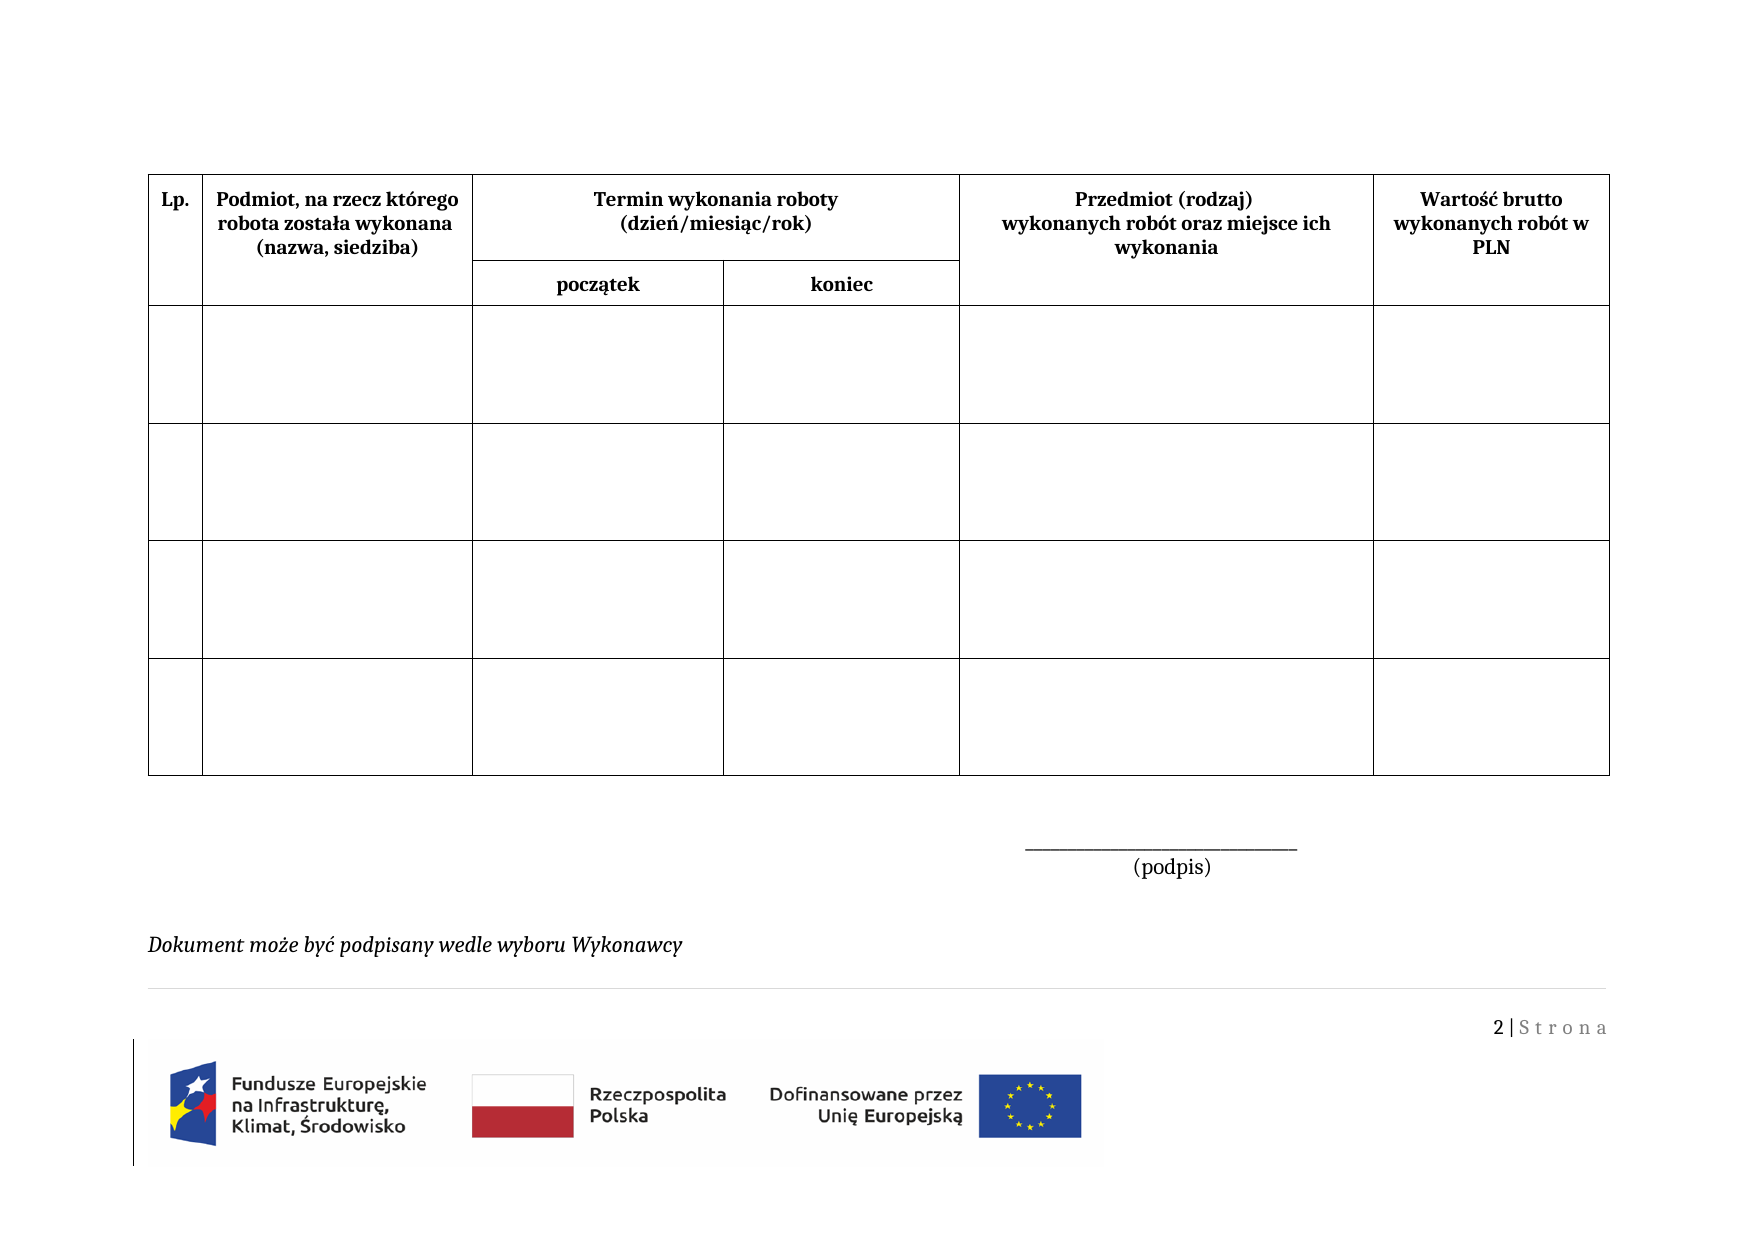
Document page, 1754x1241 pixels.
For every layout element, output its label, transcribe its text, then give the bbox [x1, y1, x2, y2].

table_cell [960, 306, 1373, 422]
table_cell [149, 424, 202, 540]
table_header Wartość brutto wykonanych robót w PLN [1374, 175, 1609, 305]
table_cell [149, 306, 202, 422]
table_header Przedmiot (rodzaj) wykonanych robót oraz miejsce ich wykonania [960, 175, 1373, 305]
table_cell koniec [724, 261, 959, 305]
text ________________________________ (podpis) [738, 828, 1606, 880]
table_cell [724, 424, 959, 540]
table_cell [960, 659, 1373, 775]
table_cell [960, 541, 1373, 658]
table_cell [203, 659, 472, 775]
table_cell [724, 541, 959, 658]
table_cell [1374, 541, 1609, 658]
table_cell [203, 424, 472, 540]
table_cell [960, 424, 1373, 540]
table_header Lp. [149, 175, 202, 305]
table_header Podmiot, na rzecz którego robota została wykonana (nazwa, siedziba) [203, 175, 472, 305]
table_cell początek [473, 261, 723, 305]
table_cell [149, 541, 202, 658]
text Dokument może być podpisany wedle wyboru Wykonawcy [148, 932, 1606, 958]
table_cell [149, 659, 202, 775]
table_cell [1374, 306, 1609, 422]
table_cell [1374, 424, 1609, 540]
picture [147, 1039, 1105, 1167]
table_cell [473, 306, 723, 422]
table_cell [724, 659, 959, 775]
table_cell [473, 659, 723, 775]
table_cell [203, 541, 472, 658]
table_cell [724, 306, 959, 422]
table_cell [473, 541, 723, 658]
table_cell [1374, 659, 1609, 775]
table_header Termin wykonania roboty (dzień/miesiąc/rok) [473, 175, 959, 259]
table_cell [203, 306, 472, 422]
table_cell [473, 424, 723, 540]
